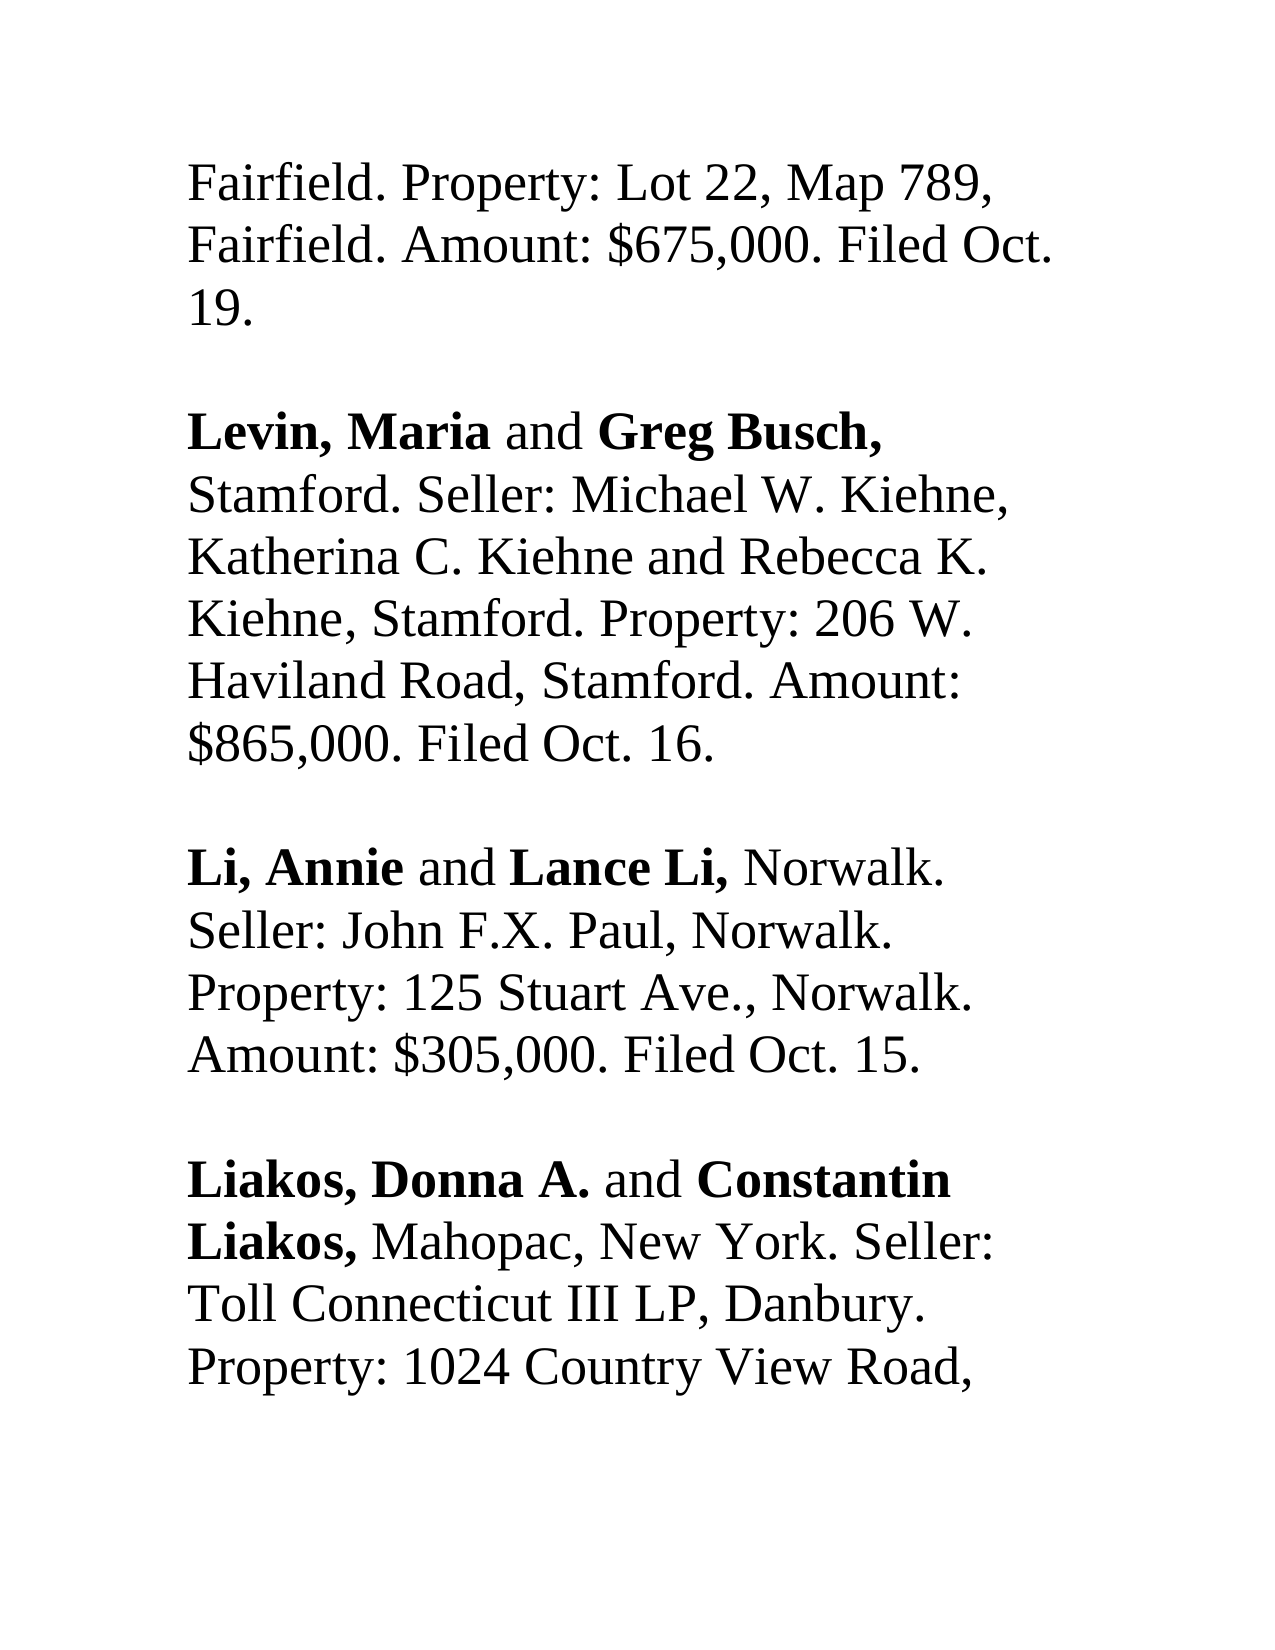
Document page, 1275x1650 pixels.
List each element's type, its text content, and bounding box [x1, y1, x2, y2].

text Levin, Maria and Greg Busch, Stamford. Seller: Michael W. Kiehne, Katherina C. Kiehne and Rebecca K. Kiehne, Stamford. Property: 206 W. Haviland Road, Stamford. Amount: $865,000. Filed Oct. 16. [187, 399, 1087, 773]
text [187, 1147, 1087, 1396]
text Li, Annie and Lance Li, Norwalk. Seller: John F.X. Paul, Norwalk. Property: 125 Stuart Ave., Norwalk. Amount: $305,000. Filed Oct. 15. [187, 835, 1087, 1084]
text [187, 150, 1087, 337]
